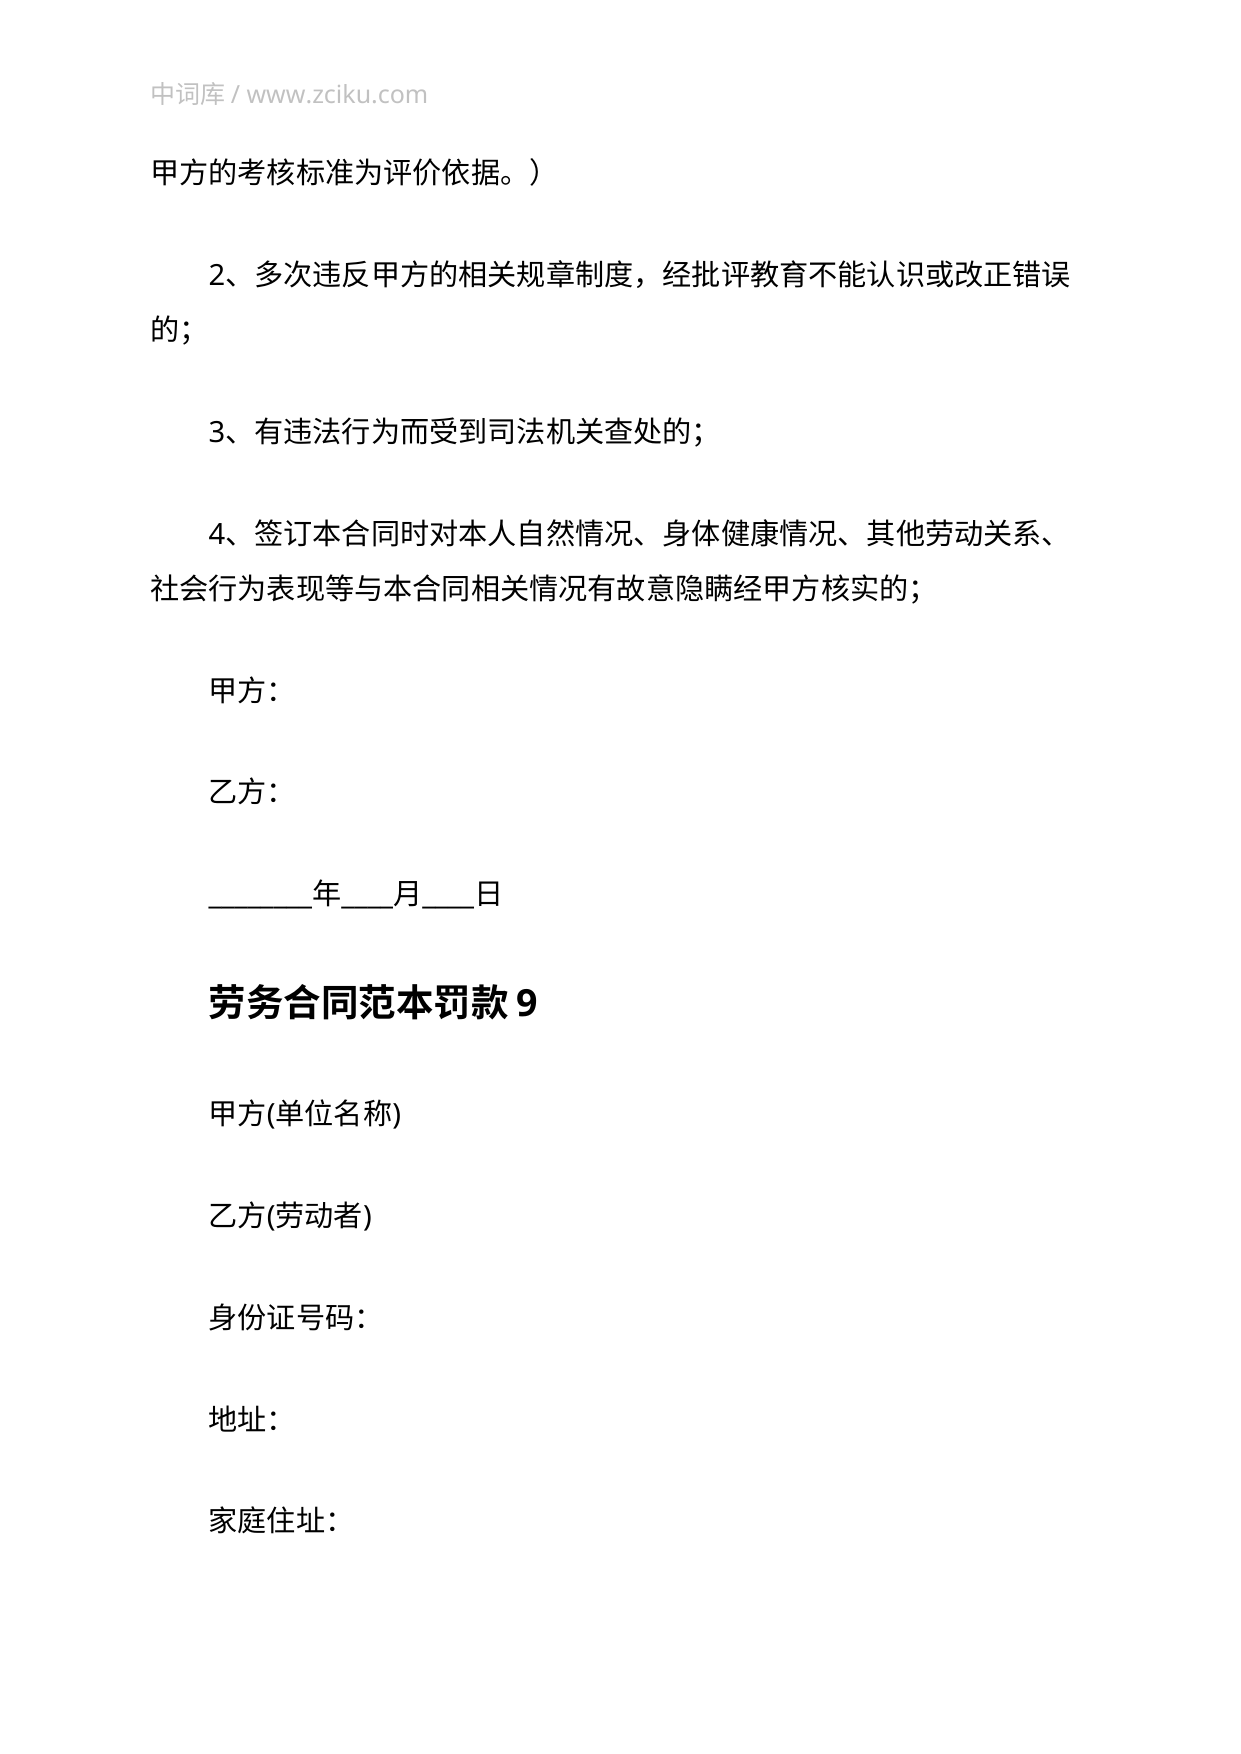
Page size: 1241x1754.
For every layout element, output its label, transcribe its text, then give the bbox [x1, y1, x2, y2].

text 劳务合同范本罚款9 [150, 973, 1090, 1027]
text 甲方(单位名称) [150, 1090, 1090, 1133]
text 3、有违法行为而受到司法机关查处的； [150, 408, 1090, 451]
text 甲方： [150, 667, 1090, 709]
text 乙方(劳动者) [150, 1192, 1090, 1235]
text 家庭住址： [150, 1498, 1090, 1540]
text 2、多次违反甲方的相关规章制度，经批评教育不能认识或改正错误的； [150, 252, 1090, 349]
text 乙方： [150, 769, 1090, 811]
text 身份证号码： [150, 1294, 1090, 1337]
text 地址： [150, 1396, 1090, 1438]
text ________年____月____日 [150, 871, 1090, 913]
text 4、签订本合同时对本人自然情况、身体健康情况、其他劳动关系、社会行为表现等与本合同相关情况有故意隐瞒经甲方核实的； [150, 511, 1090, 608]
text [150, 150, 1090, 192]
